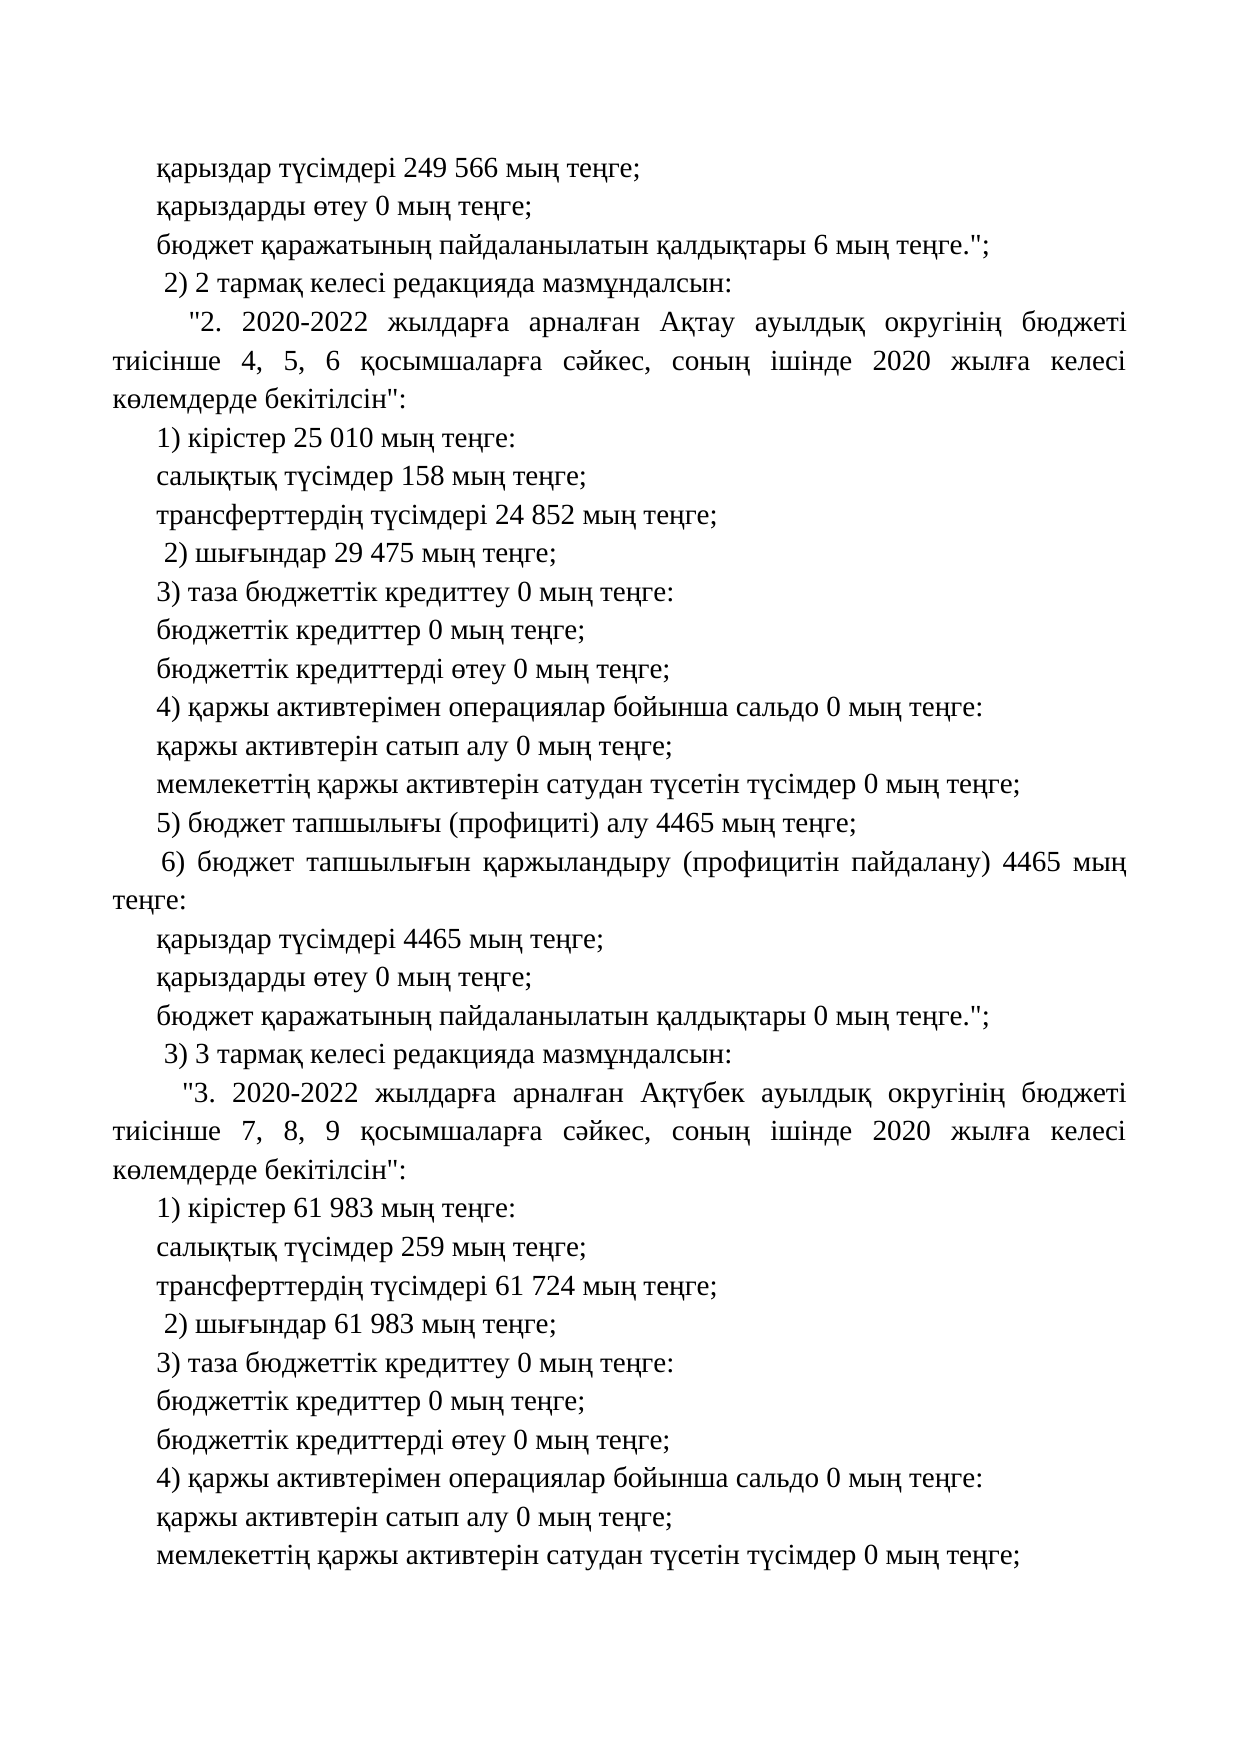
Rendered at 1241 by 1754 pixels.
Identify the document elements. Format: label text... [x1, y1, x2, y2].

text бюджеттік кредиттер 0 мың теңге; [112, 612, 1128, 646]
text трансферттердің түсімдері 24 852 мың теңге; [112, 497, 1128, 530]
text 1) кірістер 61 983 мың теңге: [112, 1191, 1128, 1224]
text 3) таза бюджеттік кредиттеу 0 мың теңге: [112, 1345, 1128, 1378]
text бюджеттік кредиттерді өтеу 0 мың теңге; [112, 1422, 1128, 1455]
text салықтық түсімдер 259 мың теңге; [112, 1229, 1128, 1263]
text трансферттердің түсімдері 61 724 мың теңге; [112, 1268, 1128, 1301]
text 5) бюджет тапшылығы (профициті) алу 4465 мың теңге; [112, 805, 1128, 839]
text бюджеттік кредиттер 0 мың теңге; [112, 1383, 1128, 1417]
text "3. 2020-2022 жылдарға арналған Ақтүбек ауылдық округінің бюджеті тиісінше 7, 8, 9 қосымшаларға сәйкес, соның ішінде 2020 жылға келесі көлемдерде бекітілсін": [112, 1075, 1128, 1186]
text қарыздарды өтеу 0 мың теңге; [112, 959, 1128, 993]
text қаржы активтерін сатып алу 0 мың теңге; [112, 1499, 1128, 1532]
text қарыздар түсімдері 4465 мың теңге; [112, 921, 1128, 954]
text 4) қаржы активтерімен операциялар бойынша сальдо 0 мың теңге: [112, 1460, 1128, 1494]
text 2) шығындар 29 475 мың теңге; [112, 535, 1128, 569]
text қаржы активтерін сатып алу 0 мың теңге; [112, 728, 1128, 762]
text 2) 2 тармақ келесі редакцияда мазмұндалсын: [112, 266, 1128, 299]
text мемлекеттің қаржы активтерін сатудан түсетін түсімдер 0 мың теңге; [112, 1537, 1128, 1571]
text 2) шығындар 61 983 мың теңге; [112, 1306, 1128, 1340]
text 3) таза бюджеттік кредиттеу 0 мың теңге: [112, 574, 1128, 607]
text 1) кірістер 25 010 мың теңге: [112, 420, 1128, 453]
text бюджеттік кредиттерді өтеу 0 мың теңге; [112, 651, 1128, 684]
text 4) қаржы активтерімен операциялар бойынша сальдо 0 мың теңге: [112, 689, 1128, 723]
text 6) бюджет тапшылығын қаржыландыру (профицитін пайдалану) 4465 мың теңге: [112, 844, 1128, 916]
text "2. 2020-2022 жылдарға арналған Ақтау ауылдық округінің бюджеті тиісінше 4, 5, 6 қосымшаларға сәйкес, соның ішінде 2020 жылға келесі көлемдерде бекітілсін": [112, 304, 1128, 415]
text қарыздарды өтеу 0 мың теңге; [112, 188, 1128, 222]
text мемлекеттің қаржы активтерін сатудан түсетін түсімдер 0 мың теңге; [112, 767, 1128, 800]
text бюджет қаражатының пайдаланылатын қалдықтары 0 мың теңге."; [112, 998, 1128, 1031]
text қарыздар түсімдері 249 566 мың теңге; [112, 150, 1128, 183]
text бюджет қаражатының пайдаланылатын қалдықтары 6 мың теңге."; [112, 227, 1128, 261]
text салықтық түсімдер 158 мың теңге; [112, 458, 1128, 492]
text 3) 3 тармақ келесі редакцияда мазмұндалсын: [112, 1036, 1128, 1070]
